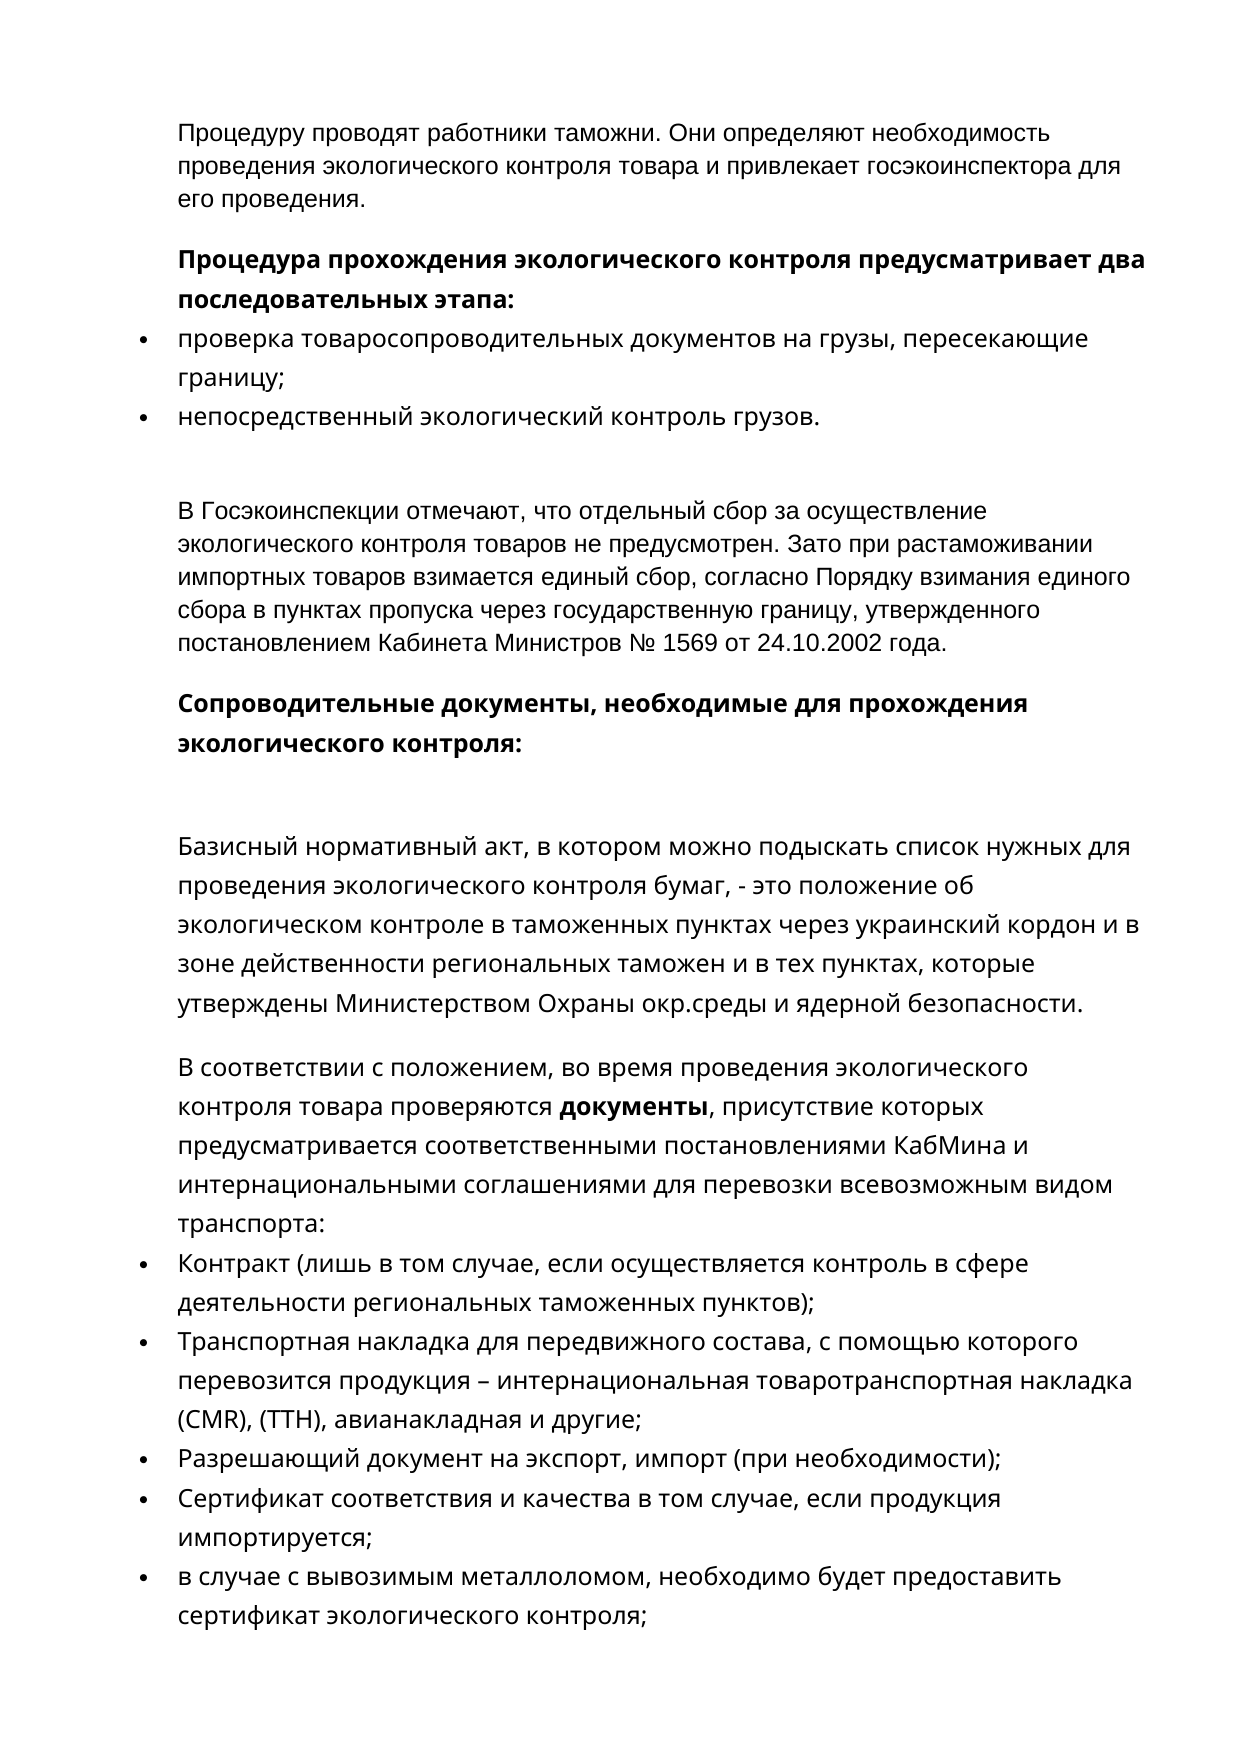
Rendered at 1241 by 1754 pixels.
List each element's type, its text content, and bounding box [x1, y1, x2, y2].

list непосредственный экологический контроль грузов. [140, 399, 1152, 433]
text В Госэкоинспекции отмечают, что отдельный сбор за осуществление экологического контроля товаров не предусмотрен. Зато при растаможивании импортных товаров взимается единый сбор, согласно Порядку взимания единого сбора в пунктах пропуска через государственную границу, утвержденного постановлением Кабинета Министров № 1569 от 24.10.2002 года. [177, 496, 1152, 657]
text Процедуру проводят работники таможни. Они определяют необходимость проведения экологического контроля товара и привлекает госэкоинспектора для его проведения. [177, 118, 1152, 213]
list Сертификат соответствия и качества в том случае, если продукция импортируется; [140, 1480, 1152, 1553]
list Контракт (лишь в том случае, если осуществляется контроль в сфере деятельности региональных таможенных пунктов); [140, 1245, 1152, 1318]
text Сопроводительные документы, необходимые для прохождения экологического контроля: [177, 686, 1152, 759]
list Разрешающий документ на экспорт, импорт (при необходимости); [140, 1441, 1152, 1475]
text Процедура прохождения экологического контроля предусматривает два последовательных этапа: [177, 242, 1152, 315]
list Транспортная накладка для передвижного состава, с помощью которого перевозится продукция – интернациональная товаротранспортная накладка (СМR), (ТТН), авианакладная и другие; [140, 1324, 1152, 1436]
text В соответствии с положением, во время проведения экологического контроля товара проверяются документы, присутствие которых предусматривается соответственными постановлениями КабМина и интернациональными соглашениями для перевозки всевозможным видом транспорта: [177, 1049, 1152, 1240]
text Базисный нормативный акт, в котором можно подыскать список нужных для проведения экологического контроля бумаг, - это положение об экологическом контроле в таможенных пунктах через украинский кордон и в зоне действенности региональных таможен и в тех пунктах, которые утверждены Министерством Охраны окр.среды и ядерной безопасности. [177, 829, 1152, 1019]
list проверка товаросопроводительных документов на грузы, пересекающие границу; [140, 321, 1152, 394]
list в случае с вывозимым металлоломом, необходимо будет предоставить сертификат экологического контроля; [140, 1559, 1152, 1632]
